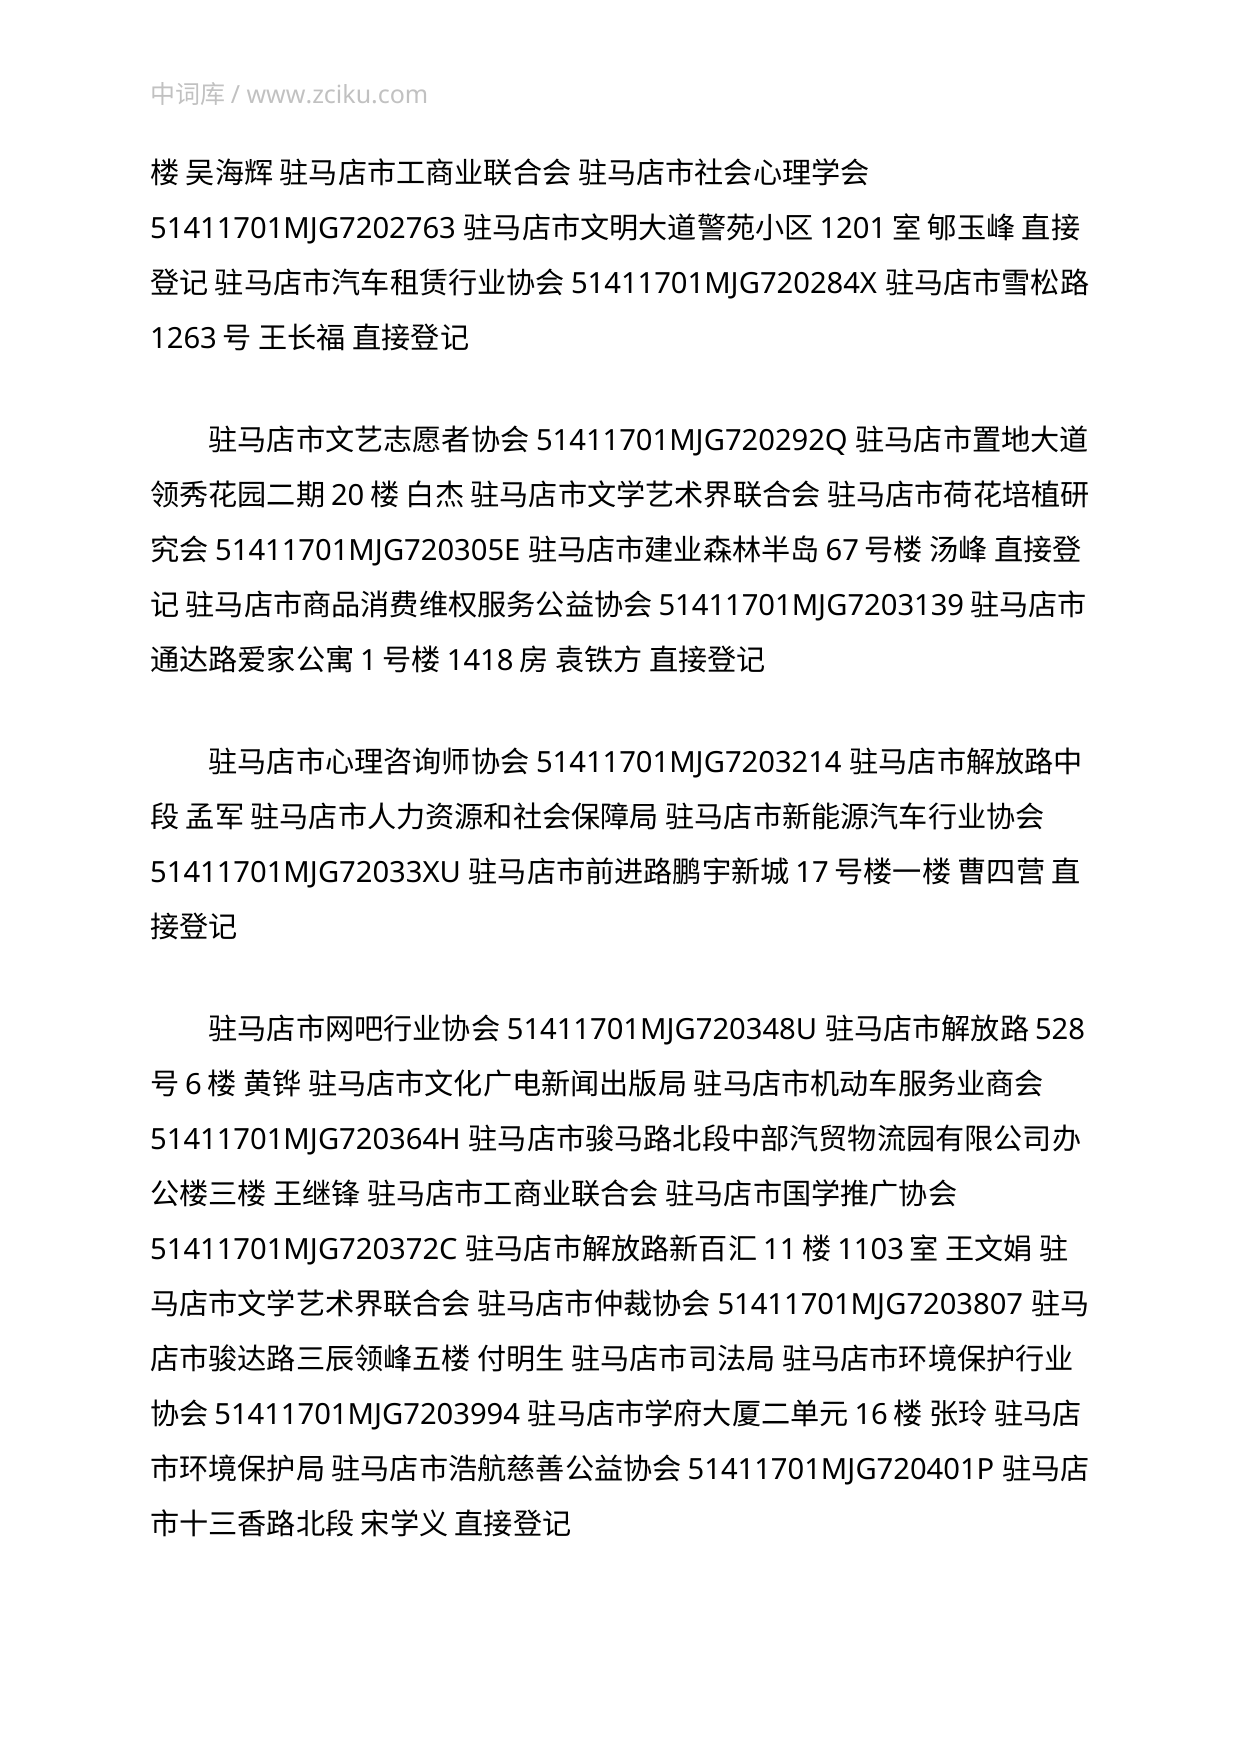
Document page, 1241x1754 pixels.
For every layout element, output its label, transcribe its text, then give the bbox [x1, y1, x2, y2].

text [150, 150, 1090, 357]
text 驻马店市网吧行业协会 51411701MJG720348U 驻马店市解放路528号6楼 黄铧 驻马店市文化广电新闻出版局 驻马店市机动车服务业商会51411701MJG720364H 驻马店市骏马路北段中部汽贸物流园有限公司办公楼三楼 王继锋 驻马店市工商业联合会 驻马店市国学推广协会 51411701MJG720372C 驻马店市解放路新百汇11楼1103室 王文娟 驻马店市文学艺术界联合会 驻马店市仲裁协会 51411701MJG7203807 驻马店市骏达路三辰领峰五楼 付明生 驻马店市司法局 驻马店市环境保护行业协会51411701MJG7203994 驻马店市学府大厦二单元16楼 张玲 驻马店市环境保护局 驻马店市浩航慈善公益协会51411701MJG720401P 驻马店市十三香路北段 宋学义 直接登记 [150, 1006, 1090, 1543]
text 驻马店市心理咨询师协会 51411701MJG7203214 驻马店市解放路中段 孟军 驻马店市人力资源和社会保障局 驻马店市新能源汽车行业协会51411701MJG72033XU 驻马店市前进路鹏宇新城17号楼一楼 曹四营 直接登记 [150, 739, 1090, 946]
text 驻马店市文艺志愿者协会 51411701MJG720292Q 驻马店市置地大道领秀花园二期20楼 白杰 驻马店市文学艺术界联合会 驻马店市荷花培植研究会 51411701MJG720305E 驻马店市建业森林半岛67号楼 汤峰 直接登记 驻马店市商品消费维权服务公益协会51411701MJG7203139驻马店市通达路爱家公寓1号楼1418房 袁铁方 直接登记 [150, 417, 1090, 679]
